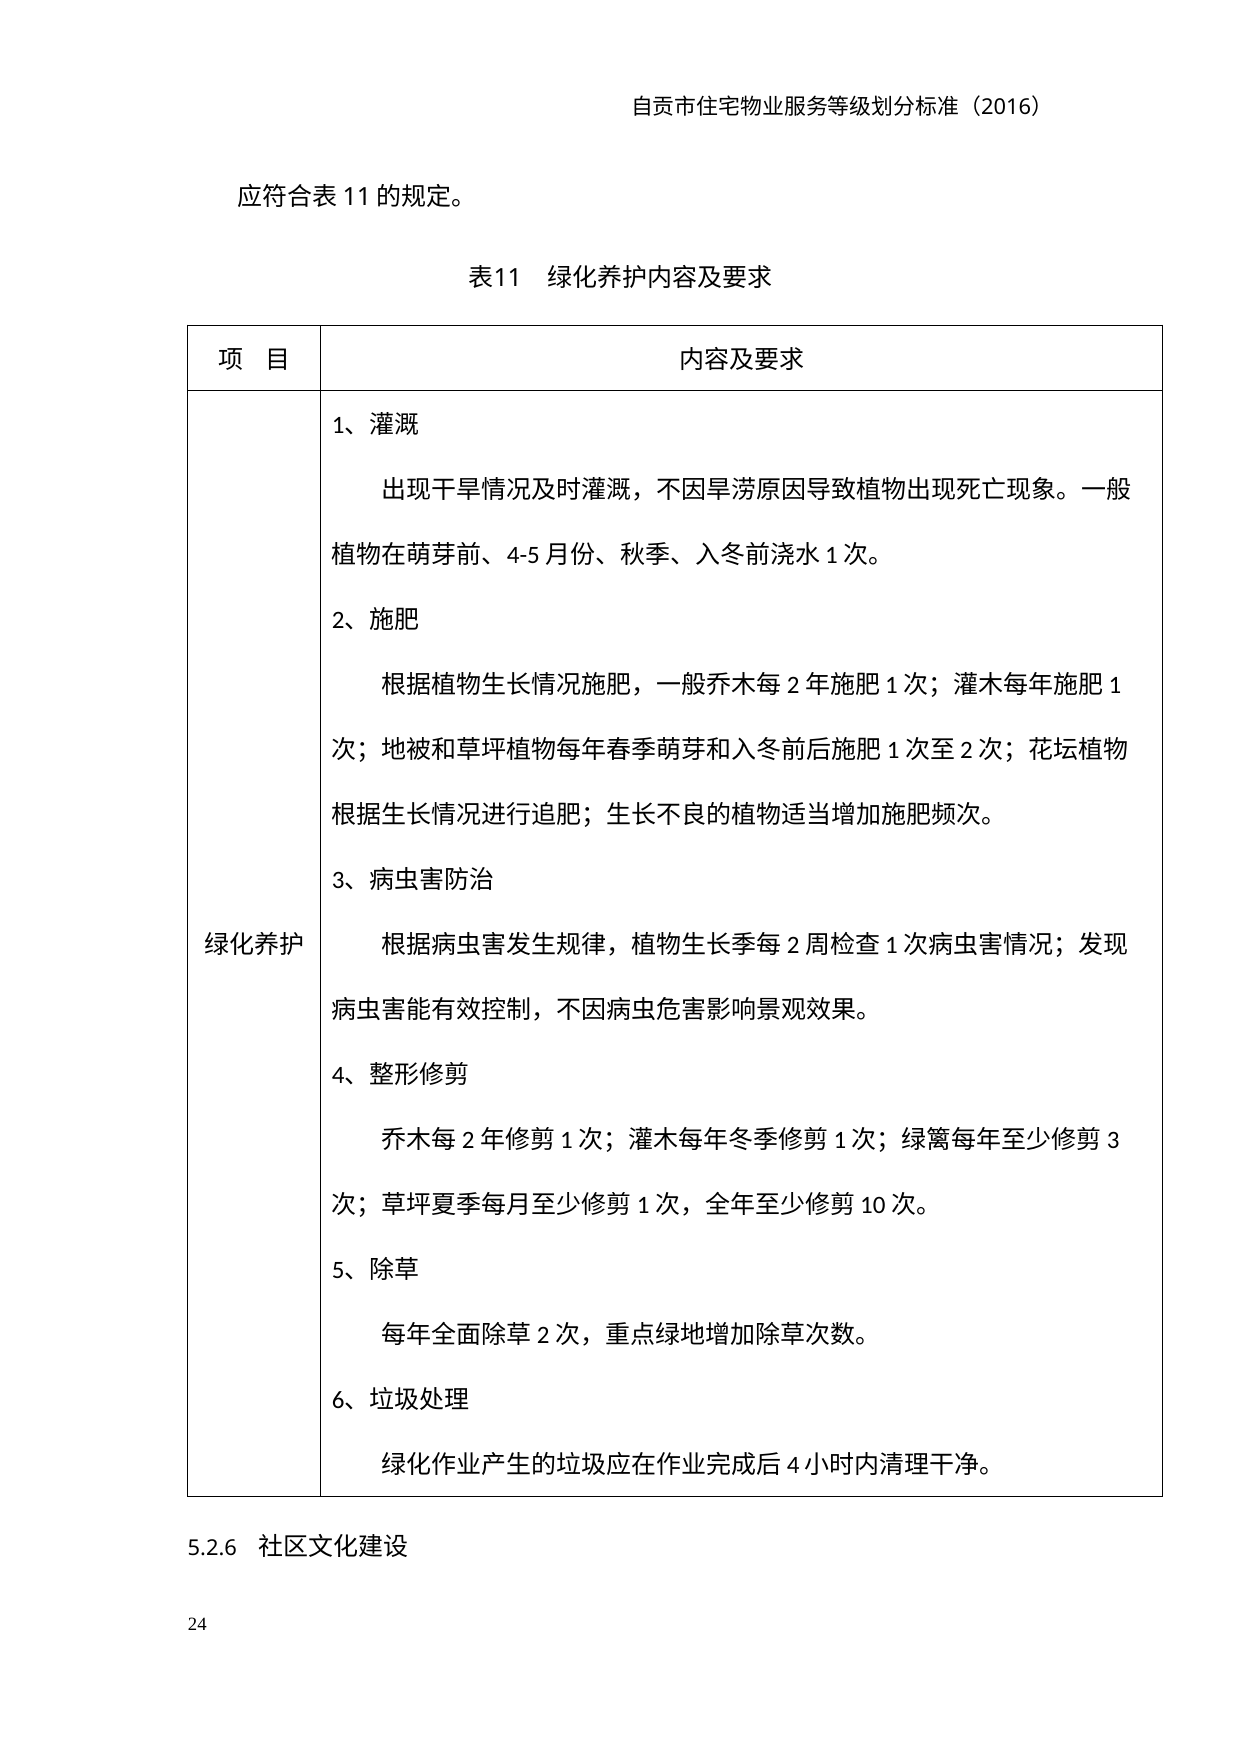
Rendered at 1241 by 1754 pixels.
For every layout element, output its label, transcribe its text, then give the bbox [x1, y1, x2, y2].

table_header 内容及要求 [321, 326, 1162, 390]
table_header 项 目 [188, 326, 320, 390]
table_cell 绿化养护 [188, 391, 320, 1496]
text 应符合表11的规定。 [187, 162, 1053, 227]
text 绿化养护内容及要求 [187, 243, 1053, 308]
text 社区文化建设 [187, 1512, 1053, 1577]
table_cell 1、灌溉 出现干旱情况及时灌溉，不因旱涝原因导致植物出现死亡现象。一般植物在萌芽前、4-5月份、秋季、入冬前浇水1 次。 2、施肥 根据植物生长情况施肥，一般乔木每2 年施肥1 次；灌木每年施肥1 次；地被和草坪植物每年春季萌芽和入冬前后施肥1 次至2 次；花坛植物根据生长情况进行追肥；生长不良的植物适当增加施肥频次。 3、病虫害防治 根据病虫害发生规律，植物生长季每2 周检查1 次病虫害情况；发现病虫害能有效控制，不因病虫危害影响景观效果。 4、整形修剪 乔木每2 年修剪1 次；灌木每年冬季修剪1 次；绿篱每年至少修剪3 次；草坪夏季每月至少修剪1 次，全年至少修剪10 次。 5、除草 每年全面除草2 次，重点绿地增加除草次数。 6、垃圾处理 绿化作业产生的垃圾应在作业完成后4小时内清理干净。 [321, 391, 1162, 1496]
